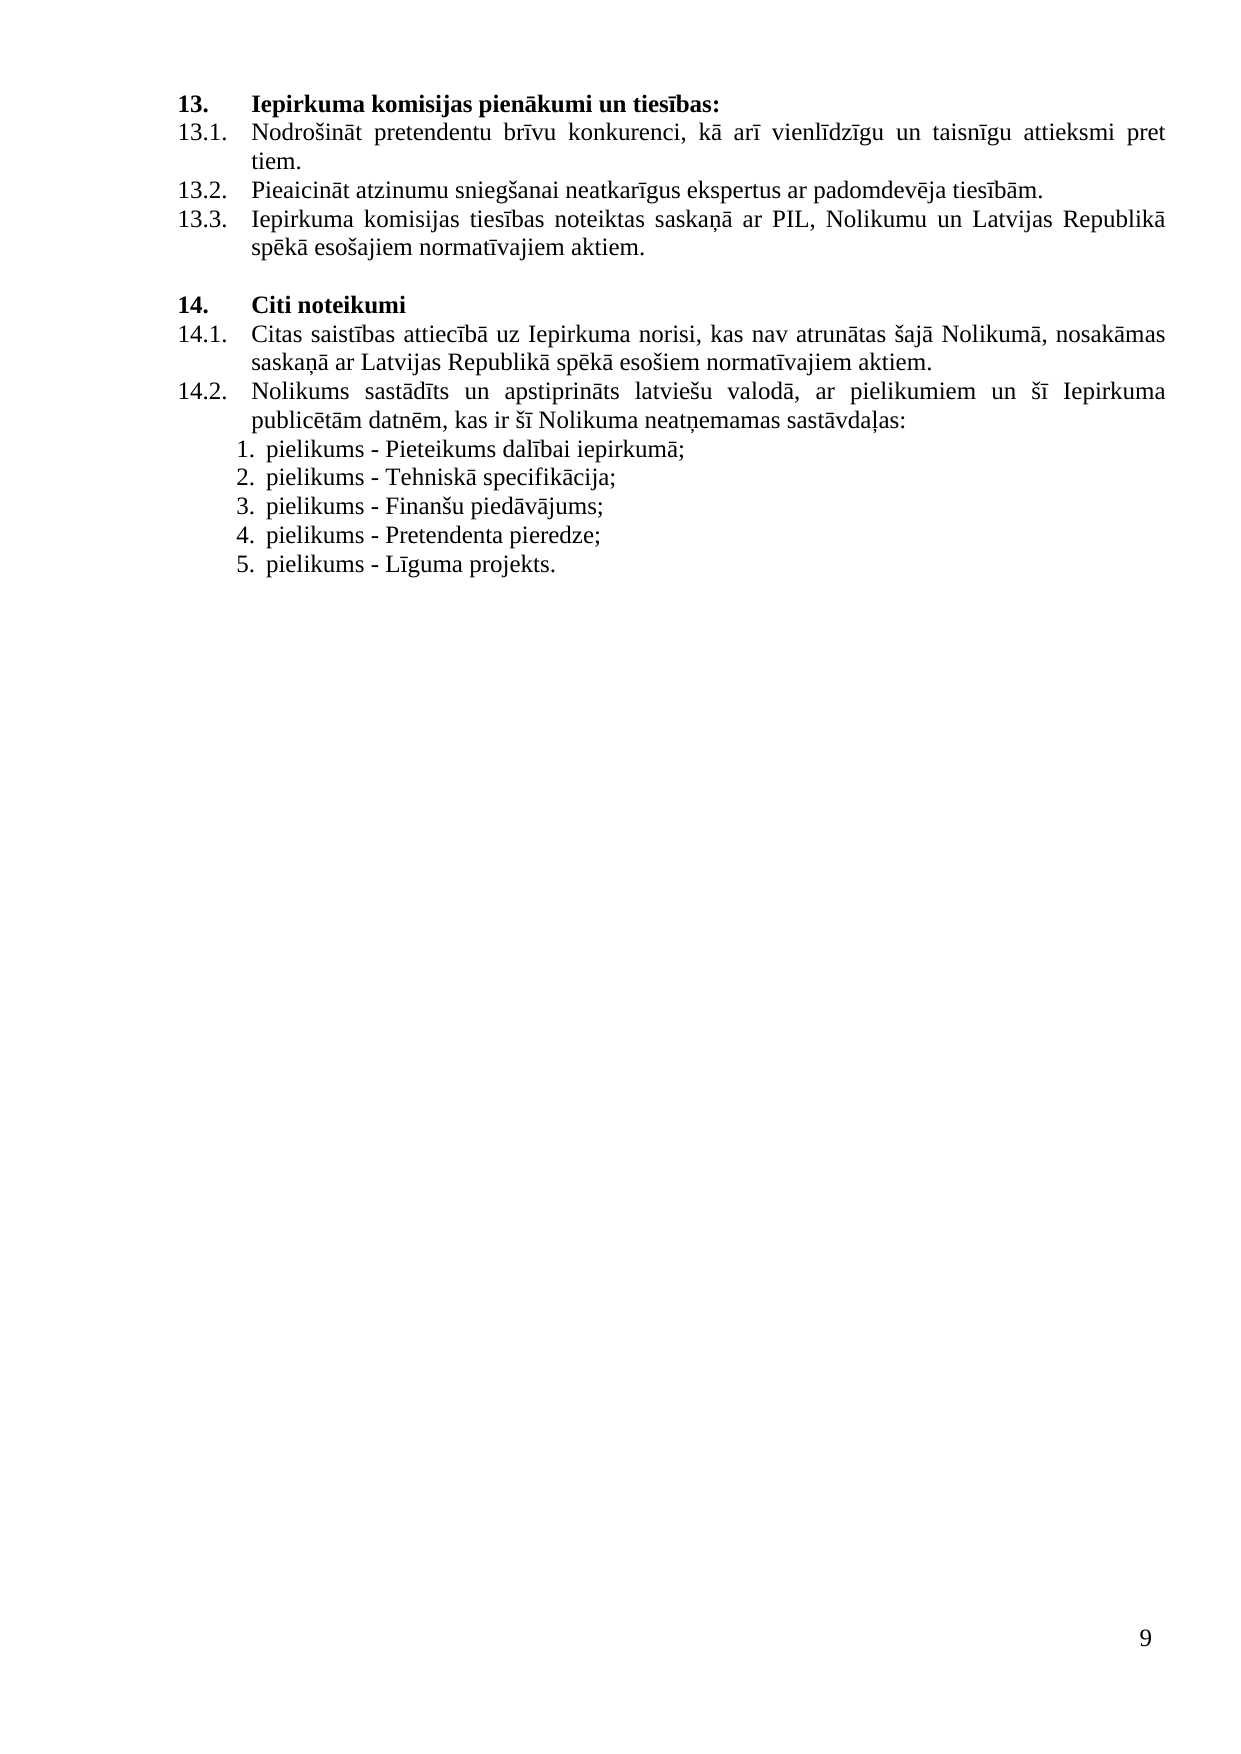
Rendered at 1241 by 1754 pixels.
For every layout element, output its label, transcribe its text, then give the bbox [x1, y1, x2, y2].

list Nolikums sastādīts un apstiprināts latviešu valodā, ar pielikumiem un šī Iepirkuma publicētām datnēm, kas ir šī Nolikuma neatņemamas sastāvdaļas: [177, 376, 1167, 434]
list Nodrošināt pretendentu brīvu konkurenci, kā arī vienlīdzīgu un taisnīgu attieksmi pret tiem. [177, 117, 1167, 175]
list pielikums - Līguma projekts. [177, 549, 1152, 577]
list pielikums - Tehniskā specifikācija; [177, 462, 1152, 491]
list Pieaicināt atzinumu sniegšanai neatkarīgus ekspertus ar padomdevēja tiesībām. [177, 175, 1167, 204]
list pielikums - Pieteikums dalībai iepirkumā; [177, 434, 1152, 462]
list Citas saistības attiecībā uz Iepirkuma norisi, kas nav atrunātas šajā Nolikumā, nosakāmas saskaņā ar Latvijas Republikā spēkā esošiem normatīvajiem aktiem. [177, 319, 1167, 376]
list pielikums - Pretendenta pieredze; [177, 520, 1152, 549]
list Iepirkuma komisijas tiesības noteiktas saskaņā ar PIL, Nolikumu un Latvijas Republikā spēkā esošajiem normatīvajiem aktiem. [177, 204, 1167, 261]
list Citi noteikumi [177, 290, 1167, 319]
list Iepirkuma komisijas pienākumi un tiesības: [177, 89, 1167, 117]
list pielikums - Finanšu piedāvājums; [177, 491, 1152, 520]
